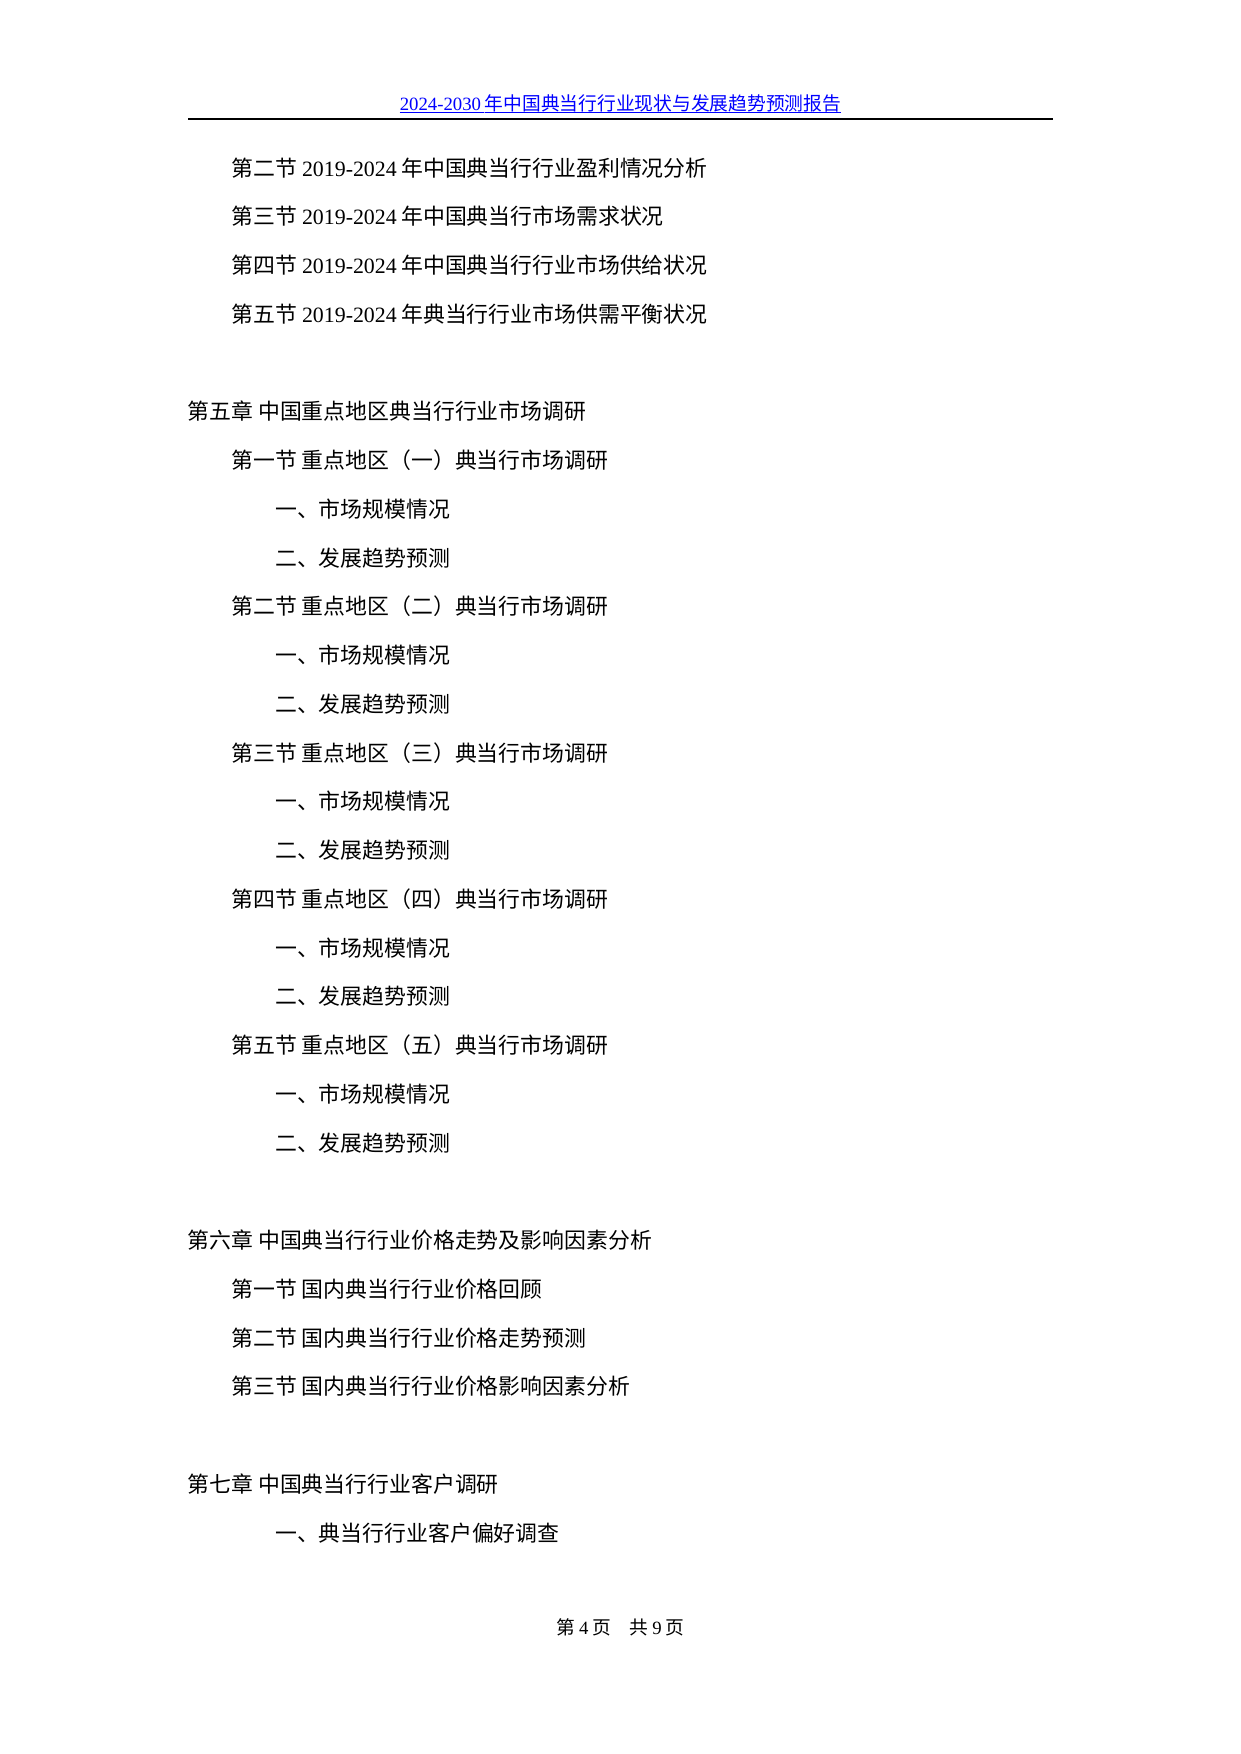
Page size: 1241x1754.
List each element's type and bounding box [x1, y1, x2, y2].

text [187, 150, 1053, 1548]
